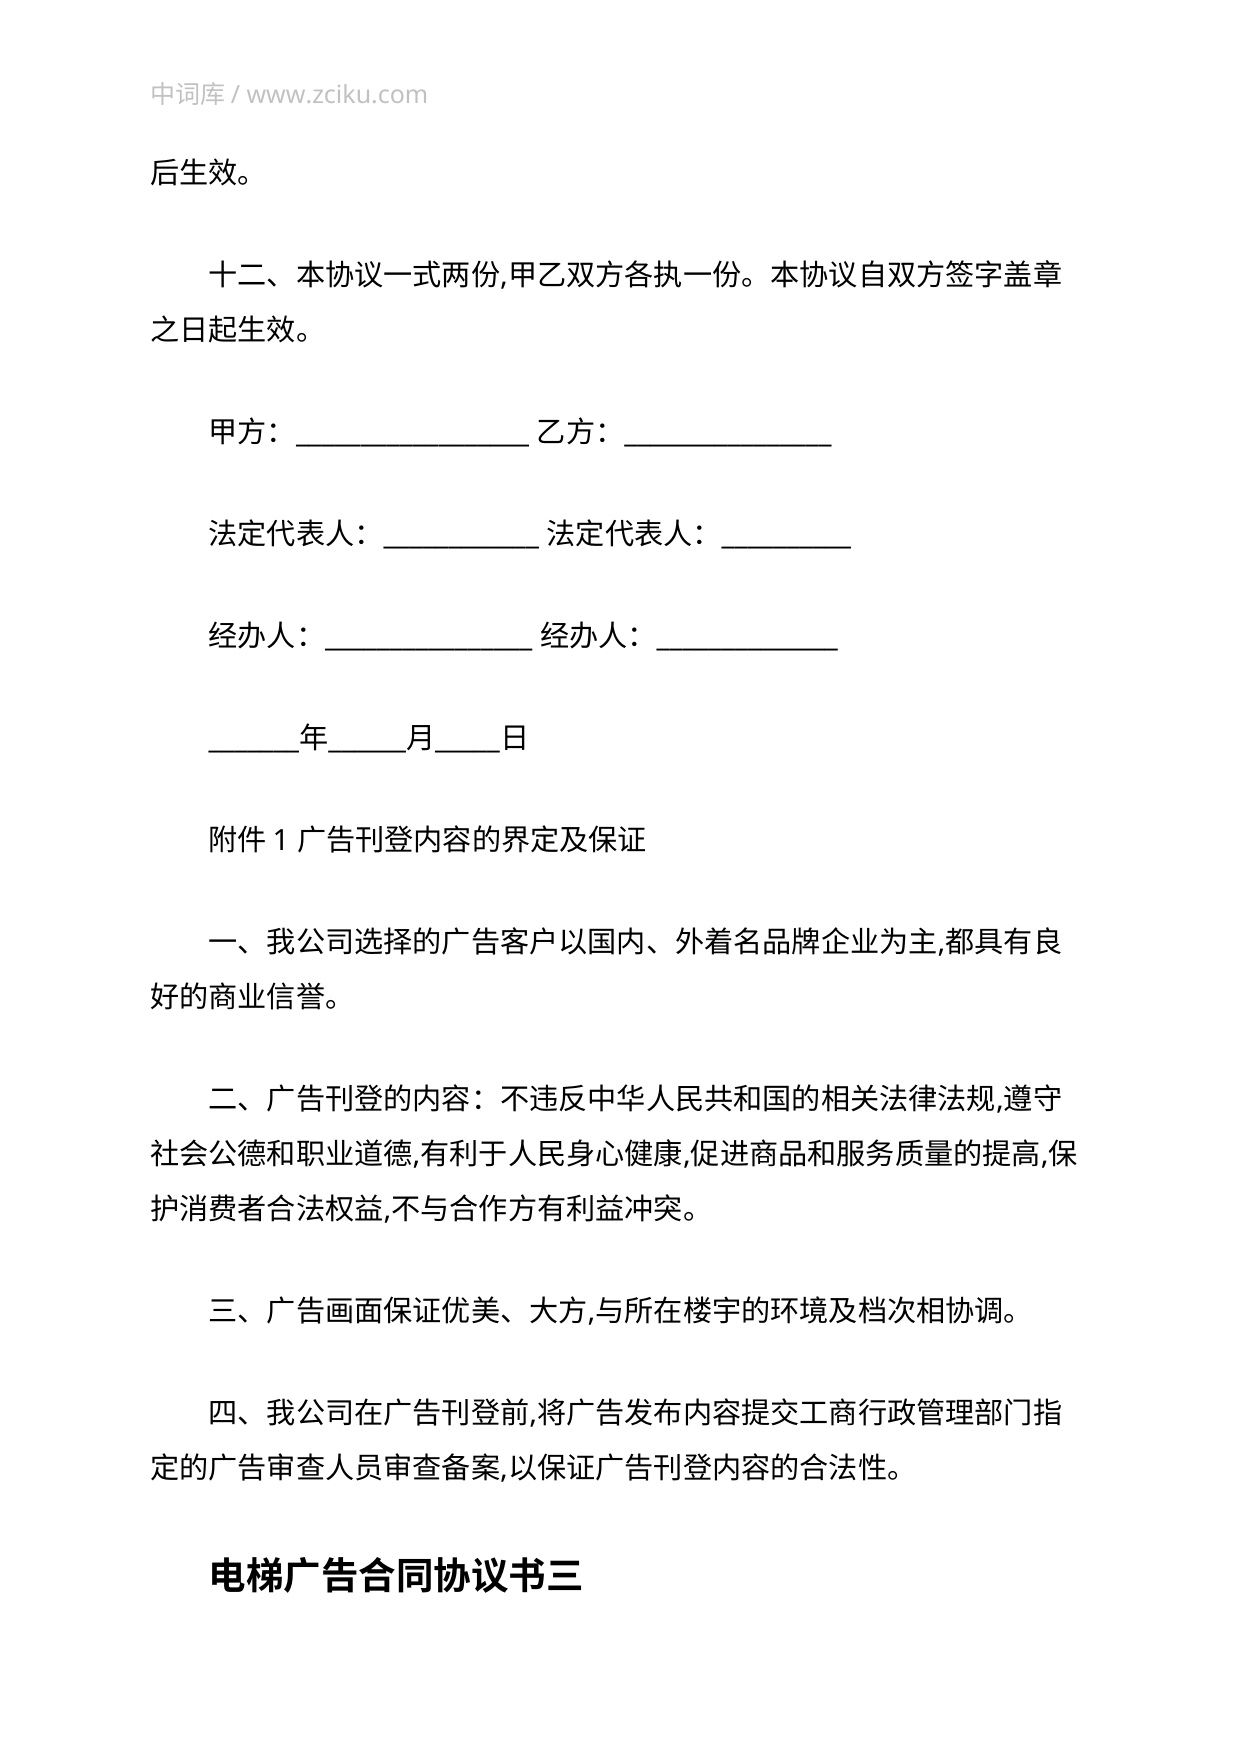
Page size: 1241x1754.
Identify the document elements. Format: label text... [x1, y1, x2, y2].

text 二、广告刊登的内容：不违反中华人民共和国的相关法律法规,遵守社会公德和职业道德,有利于人民身心健康,促进商品和服务质量的提高,保护消费者合法权益,不与合作方有利益冲突。 [150, 1075, 1090, 1228]
text 法定代表人：____________ 法定代表人：__________ [150, 511, 1090, 553]
text 四、我公司在广告刊登前,将广告发布内容提交工商行政管理部门指定的广告审查人员审查备案,以保证广告刊登内容的合法性。 [150, 1389, 1090, 1487]
text 十二、本协议一式两份,甲乙双方各执一份。本协议自双方签字盖章之日起生效。 [150, 252, 1090, 349]
text _______年______月_____日 [150, 714, 1090, 757]
text 一、我公司选择的广告客户以国内、外着名品牌企业为主,都具有良好的商业信誉。 [150, 918, 1090, 1016]
text 附件1 广告刊登内容的界定及保证 [150, 816, 1090, 859]
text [150, 150, 1090, 192]
text 经办人：________________ 经办人：______________ [150, 612, 1090, 655]
text 电梯广告合同协议书三 [150, 1546, 1090, 1600]
text 三、广告画面保证优美、大方,与所在楼宇的环境及档次相协调。 [150, 1287, 1090, 1329]
text 甲方：__________________ 乙方：________________ [150, 408, 1090, 451]
